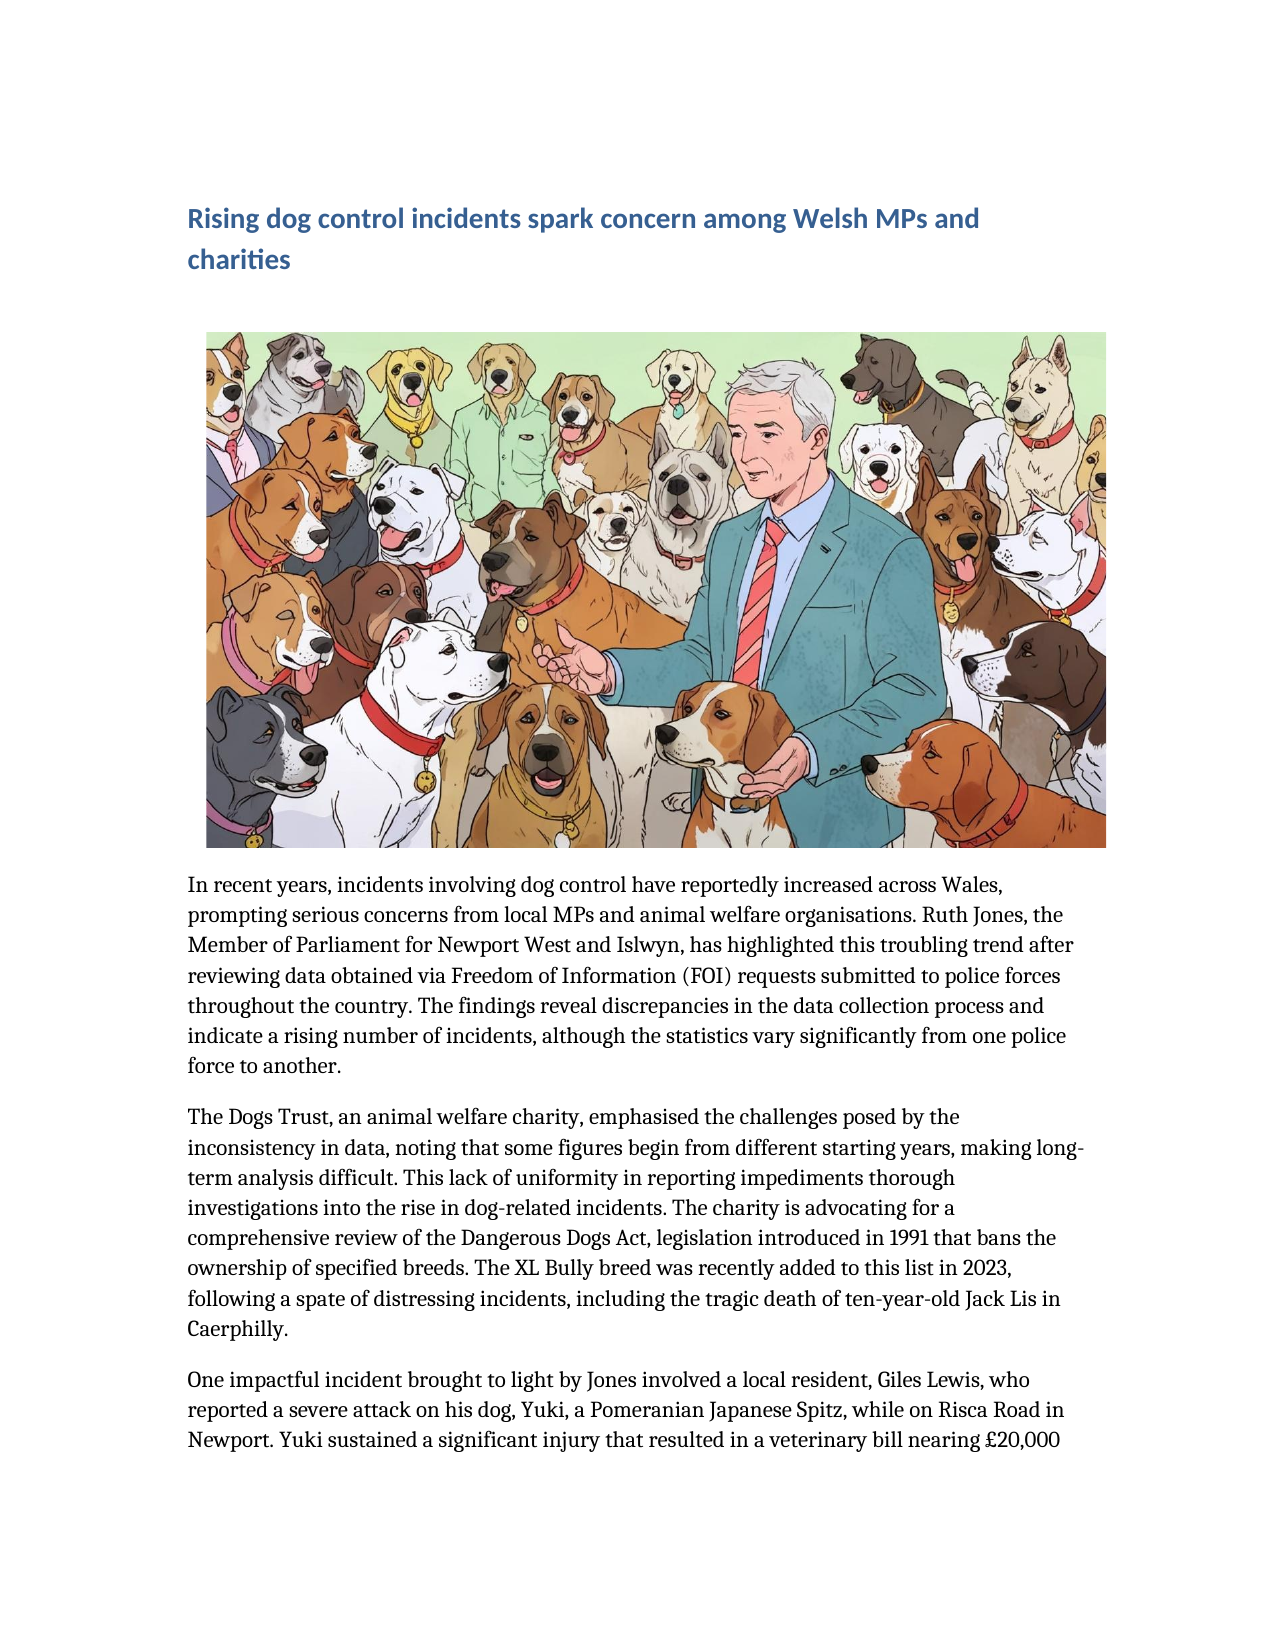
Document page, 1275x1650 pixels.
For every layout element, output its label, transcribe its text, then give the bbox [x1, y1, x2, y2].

picture [206, 332, 1107, 848]
text In recent years, incidents involving dog control have reportedly increased across Wales, prompting serious concerns from local MPs and animal welfare organisations. Ruth Jones, the Member of Parliament for Newport West and Islwyn, has highlighted this troubling trend after reviewing data obtained via Freedom of Information (FOI) requests submitted to police forces throughout the country. The findings reveal discrepancies in the data collection process and indicate a rising number of incidents, although the statistics vary significantly from one police force to another. [187, 872, 1087, 1079]
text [187, 1367, 1087, 1453]
text The Dogs Trust, an animal welfare charity, emphasised the challenges posed by the inconsistency in data, noting that some figures begin from different starting years, making long-term analysis difficult. This lack of uniformity in reporting impediments thorough investigations into the rise in dog-related incidents. The charity is advocating for a comprehensive review of the Dangerous Dogs Act, legislation introduced in 1991 that bans the ownership of specified breeds. The XL Bully breed was recently added to this list in 2023, following a spate of distressing incidents, including the tragic death of ten-year-old Jack Lis in Caerphilly. [187, 1104, 1087, 1342]
subtitle Rising dog control incidents spark concern among Welsh MPs and charities [187, 200, 1087, 277]
